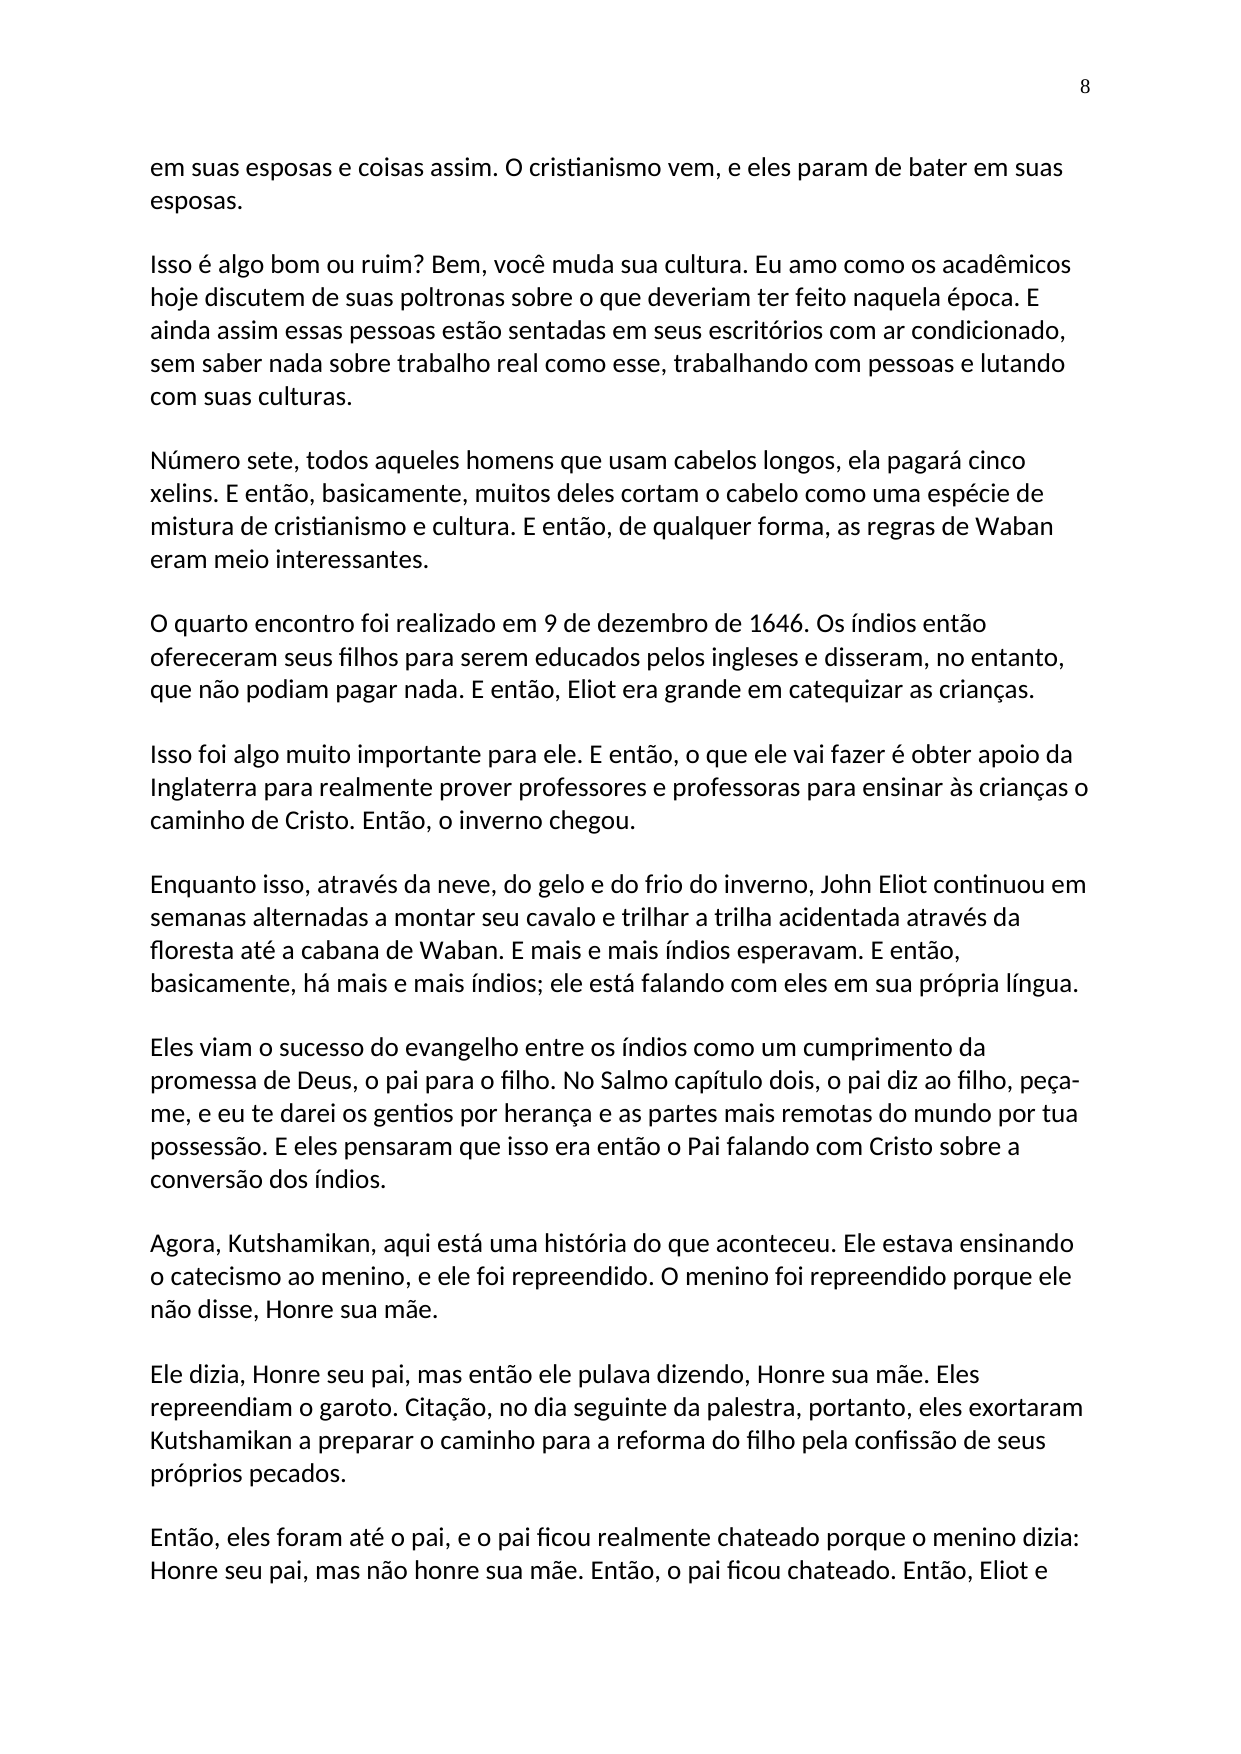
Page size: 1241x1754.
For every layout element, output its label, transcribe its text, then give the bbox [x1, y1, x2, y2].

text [150, 150, 1090, 216]
text Ele dizia, Honre seu pai, mas então ele pulava dizendo, Honre sua mãe. Eles repreendiam o garoto. Citação, no dia seguinte da palestra, portanto, eles exortaram Kutshamikan a preparar o caminho para a reforma do filho pela confissão de seus próprios pecados. [150, 1357, 1090, 1489]
text Eles viam o sucesso do evangelho entre os índios como um cumprimento da promessa de Deus, o pai para o filho. No Salmo capítulo dois, o pai diz ao filho, peça-me, e eu te darei os gentios por herança e as partes mais remotas do mundo por tua possessão. E eles pensaram que isso era então o Pai falando com Cristo sobre a conversão dos índios. [150, 1030, 1090, 1195]
text Número sete, todos aqueles homens que usam cabelos longos, ela pagará cinco xelins. E então, basicamente, muitos deles cortam o cabelo como uma espécie de mistura de cristianismo e cultura. E então, de qualquer forma, as regras de Waban eram meio interessantes. [150, 443, 1090, 576]
text Agora, Kutshamikan, aqui está uma história do que aconteceu. Ele estava ensinando o catecismo ao menino, e ele foi repreendido. O menino foi repreendido porque ele não disse, Honre sua mãe. [150, 1227, 1090, 1326]
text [150, 1520, 1090, 1586]
text O quarto encontro foi realizado em 9 de dezembro de 1646. Os índios então ofereceram seus filhos para serem educados pelos ingleses e disseram, no entanto, que não podiam pagar nada. E então, Eliot era grande em catequizar as crianças. [150, 607, 1090, 706]
text Isso é algo bom ou ruim? Bem, você muda sua cultura. Eu amo como os acadêmicos hoje discutem de suas poltronas sobre o que deveriam ter feito naquela época. E ainda assim essas pessoas estão sentadas em seus escritórios com ar condicionado, sem saber nada sobre trabalho real como esse, trabalhando com pessoas e lutando com suas culturas. [150, 247, 1090, 412]
text Enquanto isso, através da neve, do gelo e do frio do inverno, John Eliot continuou em semanas alternadas a montar seu cavalo e trilhar a trilha acidentada através da floresta até a cabana de Waban. E mais e mais índios esperavam. E então, basicamente, há mais e mais índios; ele está falando com eles em sua própria língua. [150, 867, 1090, 999]
text Isso foi algo muito importante para ele. E então, o que ele vai fazer é obter apoio da Inglaterra para realmente prover professores e professoras para ensinar às crianças o caminho de Cristo. Então, o inverno chegou. [150, 737, 1090, 836]
